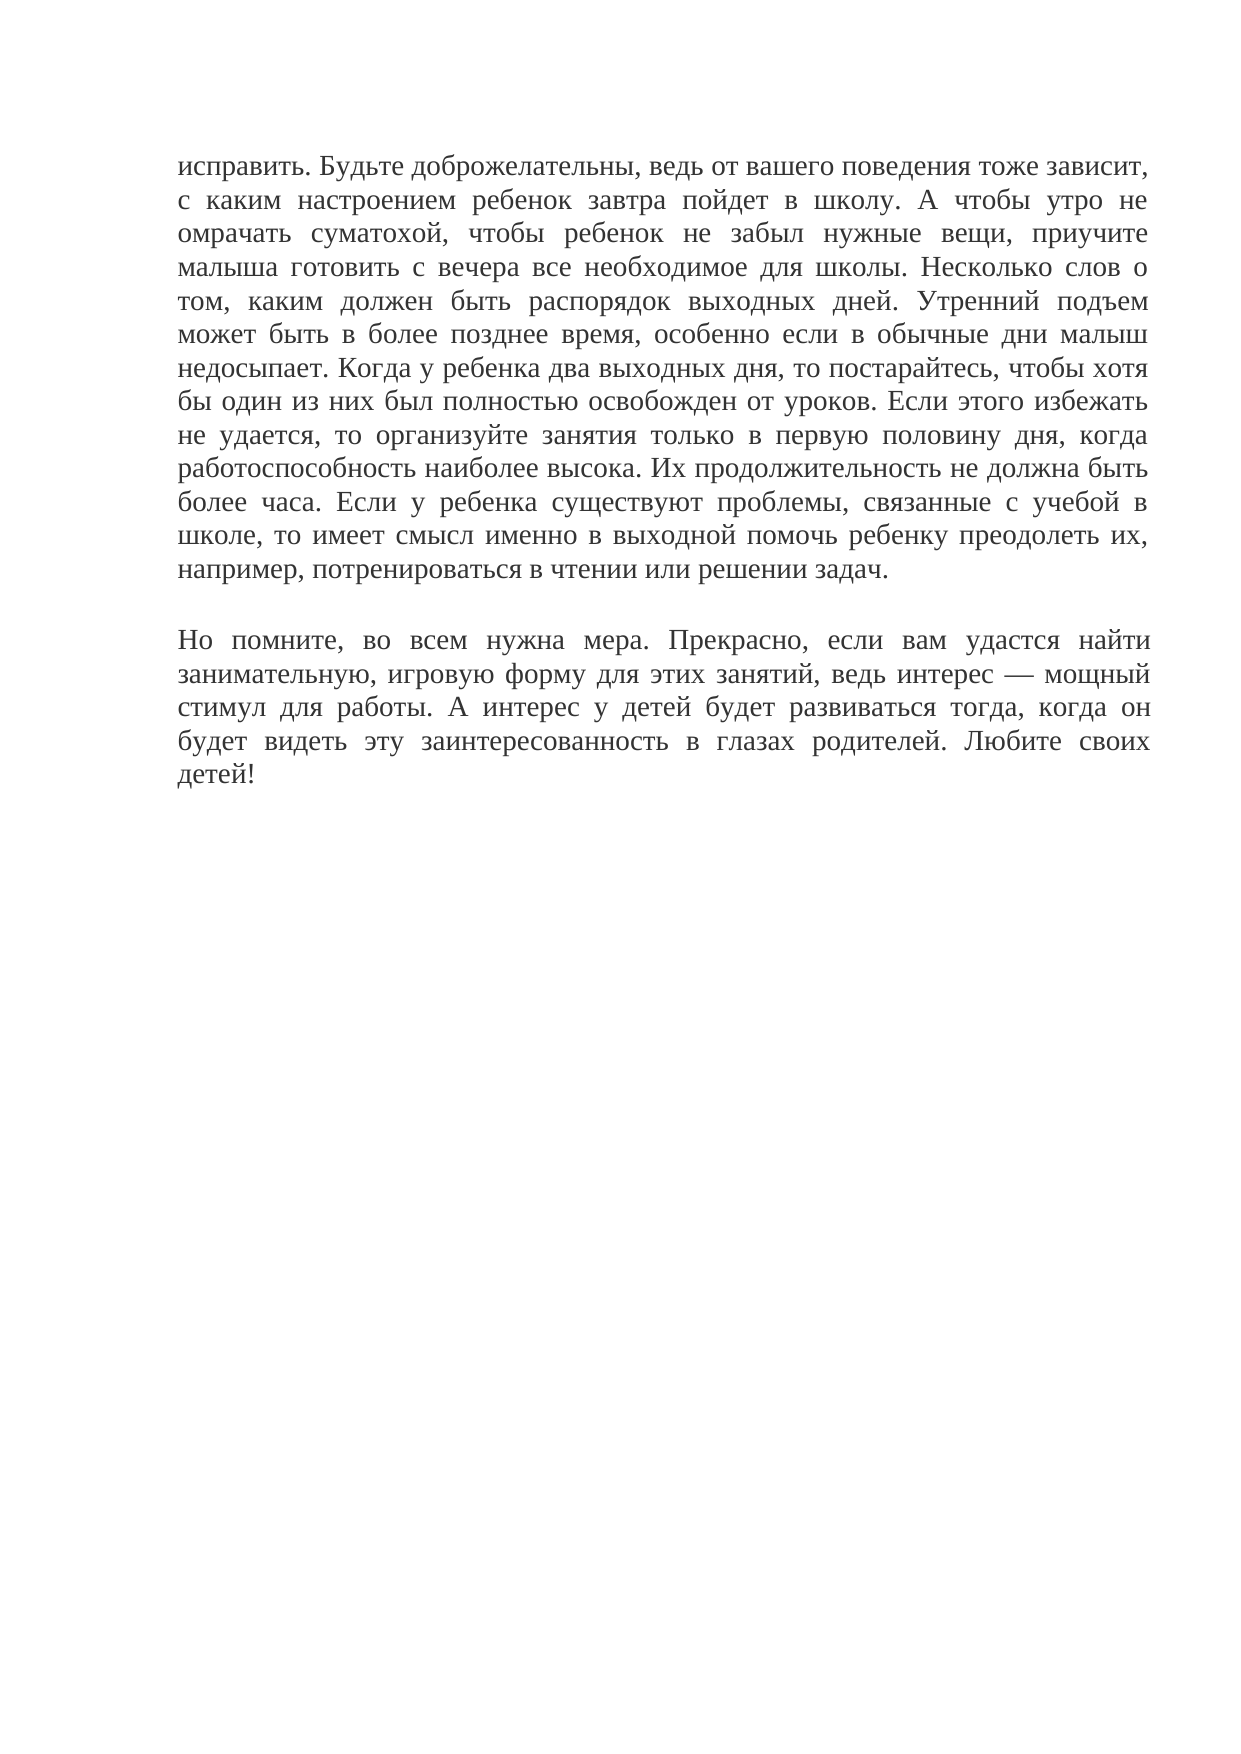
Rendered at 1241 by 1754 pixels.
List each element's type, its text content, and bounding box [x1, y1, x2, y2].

text Но помните, во всем нужна мера. Прекрасно, если вам удастся найти занимательную, игровую форму для этих занятий, ведь интерес — мощный стимул для работы. А интерес у детей будет развиваться тогда, когда он будет видеть эту заинтересованность в глазах родителей. Любите своих детей! [177, 622, 1152, 790]
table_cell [176, 118, 1150, 593]
